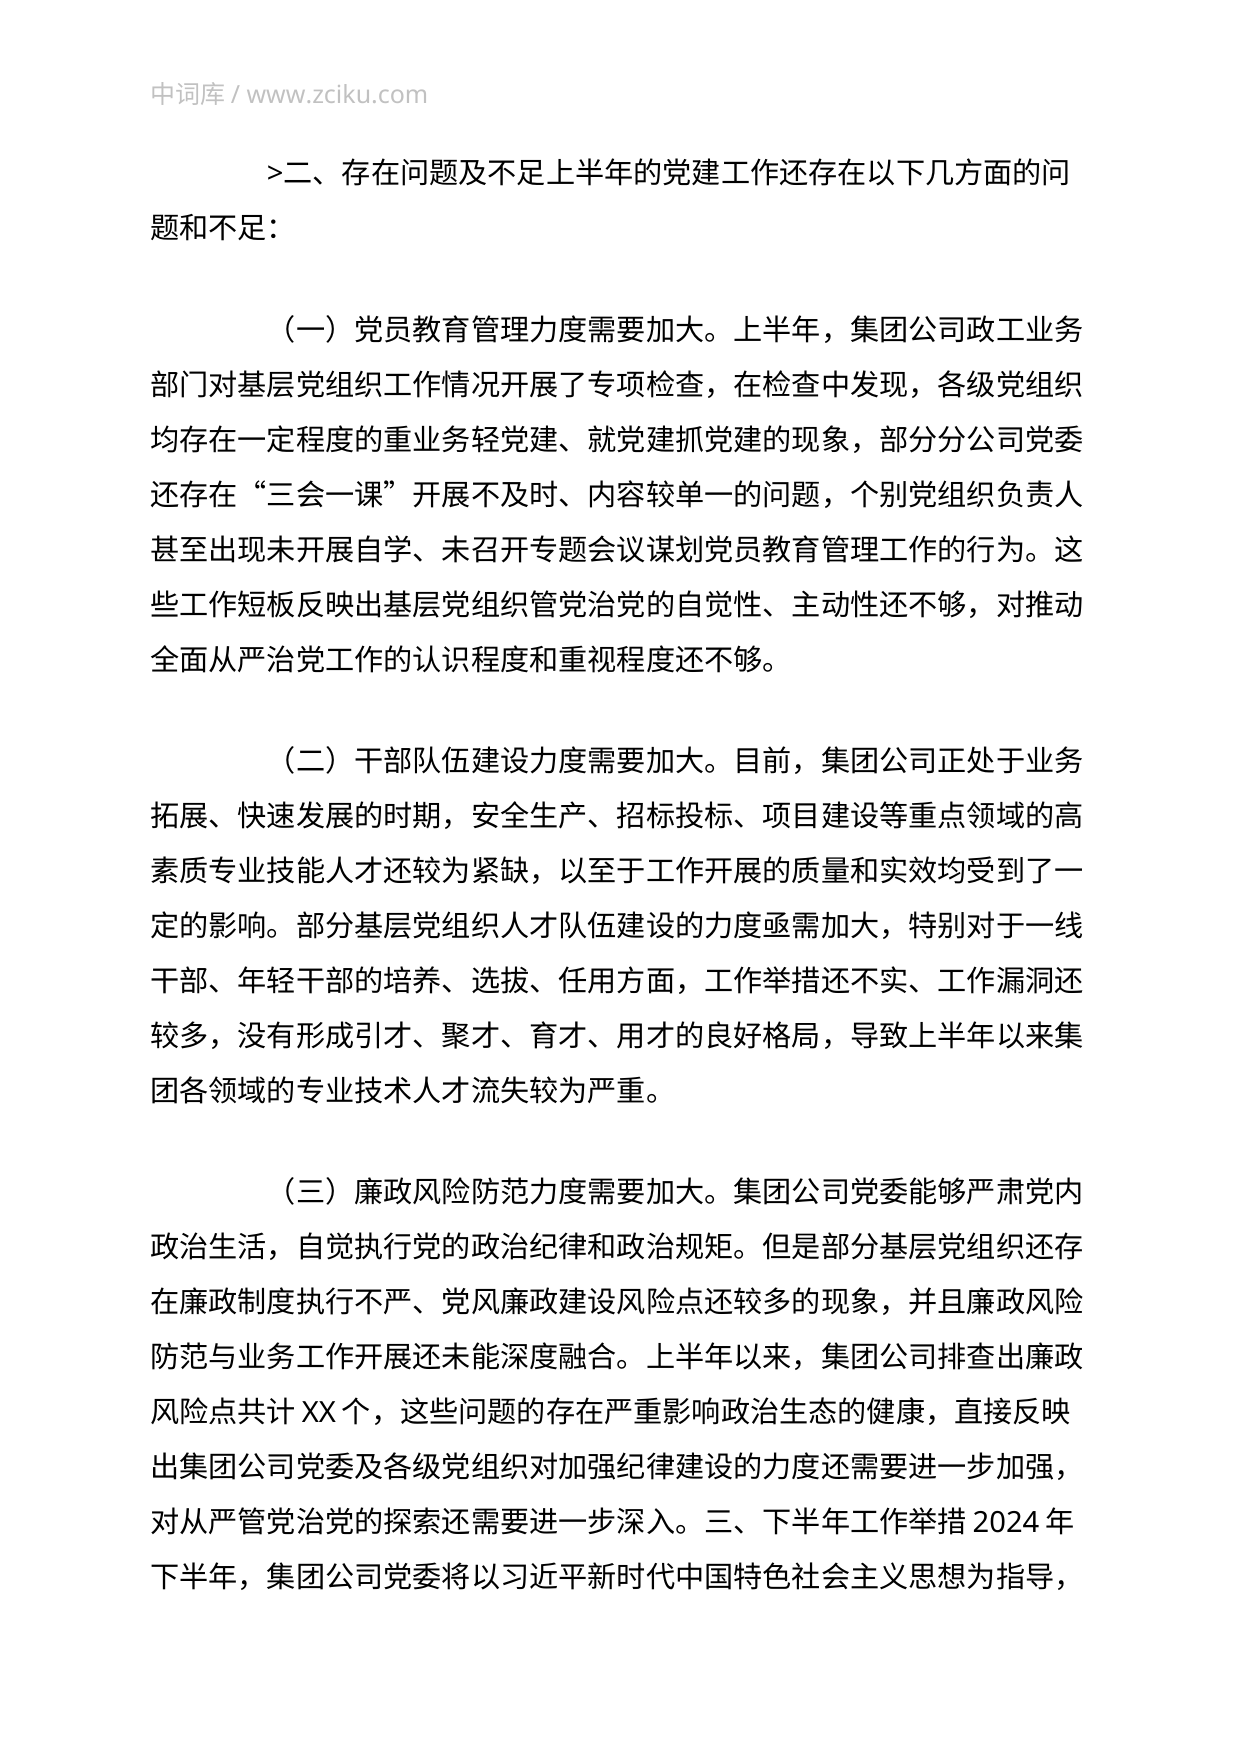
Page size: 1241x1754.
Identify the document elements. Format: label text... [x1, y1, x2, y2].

text （一）党员教育管理力度需要加大。上半年，集团公司政工业务部门对基层党组织工作情况开展了专项检查，在检查中发现，各级党组织均存在一定程度的重业务轻党建、就党建抓党建的现象，部分分公司党委还存在“三会一课”开展不及时、内容较单一的问题，个别党组织负责人甚至出现未开展自学、未召开专题会议谋划党员教育管理工作的行为。这些工作短板反映出基层党组织管党治党的自觉性、主动性还不够，对推动全面从严治党工作的认识程度和重视程度还不够。 [150, 307, 1090, 678]
text >二、存在问题及不足上半年的党建工作还存在以下几方面的问题和不足： [150, 150, 1090, 247]
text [150, 1169, 1090, 1596]
text （二）干部队伍建设力度需要加大。目前，集团公司正处于业务拓展、快速发展的时期，安全生产、招标投标、项目建设等重点领域的高素质专业技能人才还较为紧缺，以至于工作开展的质量和实效均受到了一定的影响。部分基层党组织人才队伍建设的力度亟需加大，特别对于一线干部、年轻干部的培养、选拔、任用方面，工作举措还不实、工作漏洞还较多，没有形成引才、聚才、育才、用才的良好格局，导致上半年以来集团各领域的专业技术人才流失较为严重。 [150, 738, 1090, 1109]
